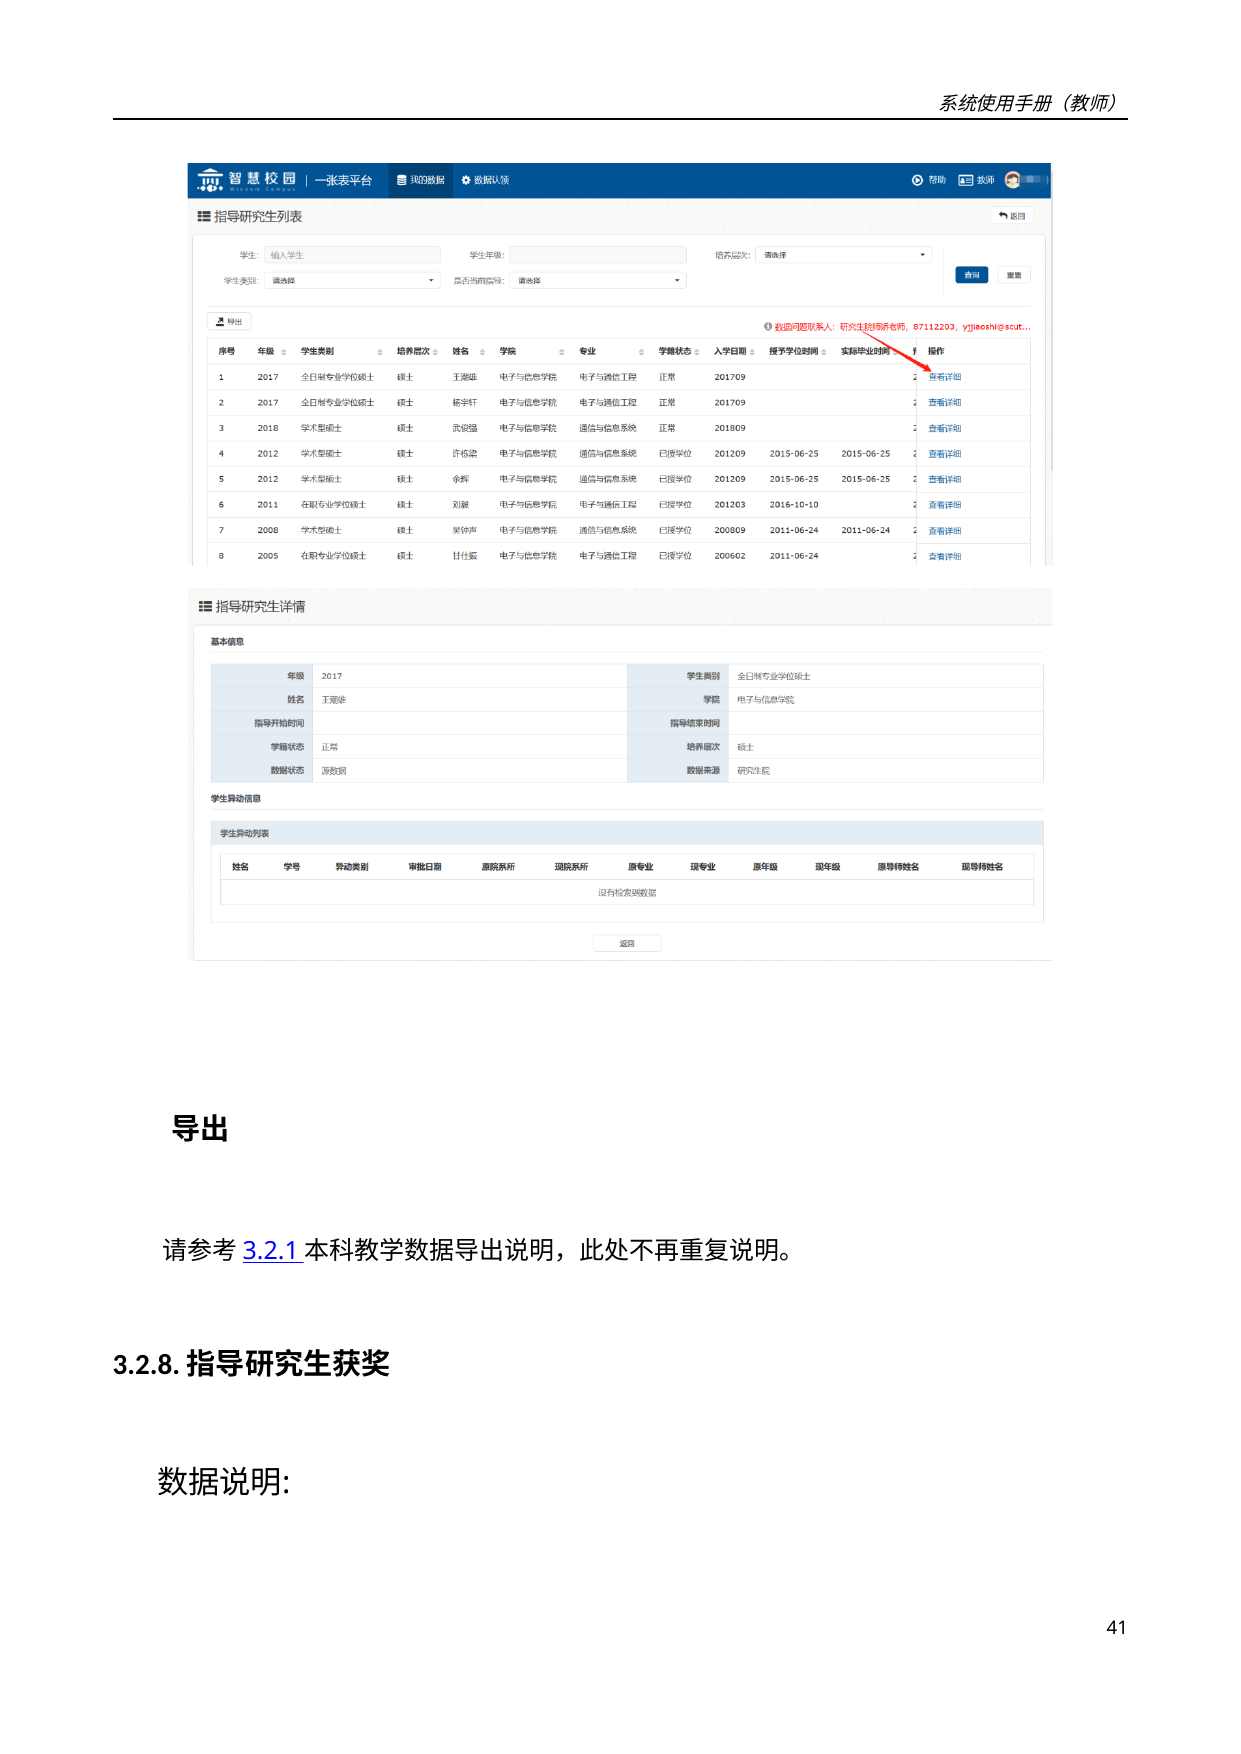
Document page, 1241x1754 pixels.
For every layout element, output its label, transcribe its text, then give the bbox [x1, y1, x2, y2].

text 请参考3.2.1本科教学数据导出说明，此处不再重复说明。 [112, 1215, 1128, 1283]
picture [187, 163, 1053, 566]
picture [187, 588, 1053, 961]
subtitle 指导研究生获奖 [112, 1328, 1128, 1396]
subtitle 导出 [112, 1093, 1128, 1161]
subtitle 数据说明: [157, 1446, 1128, 1514]
